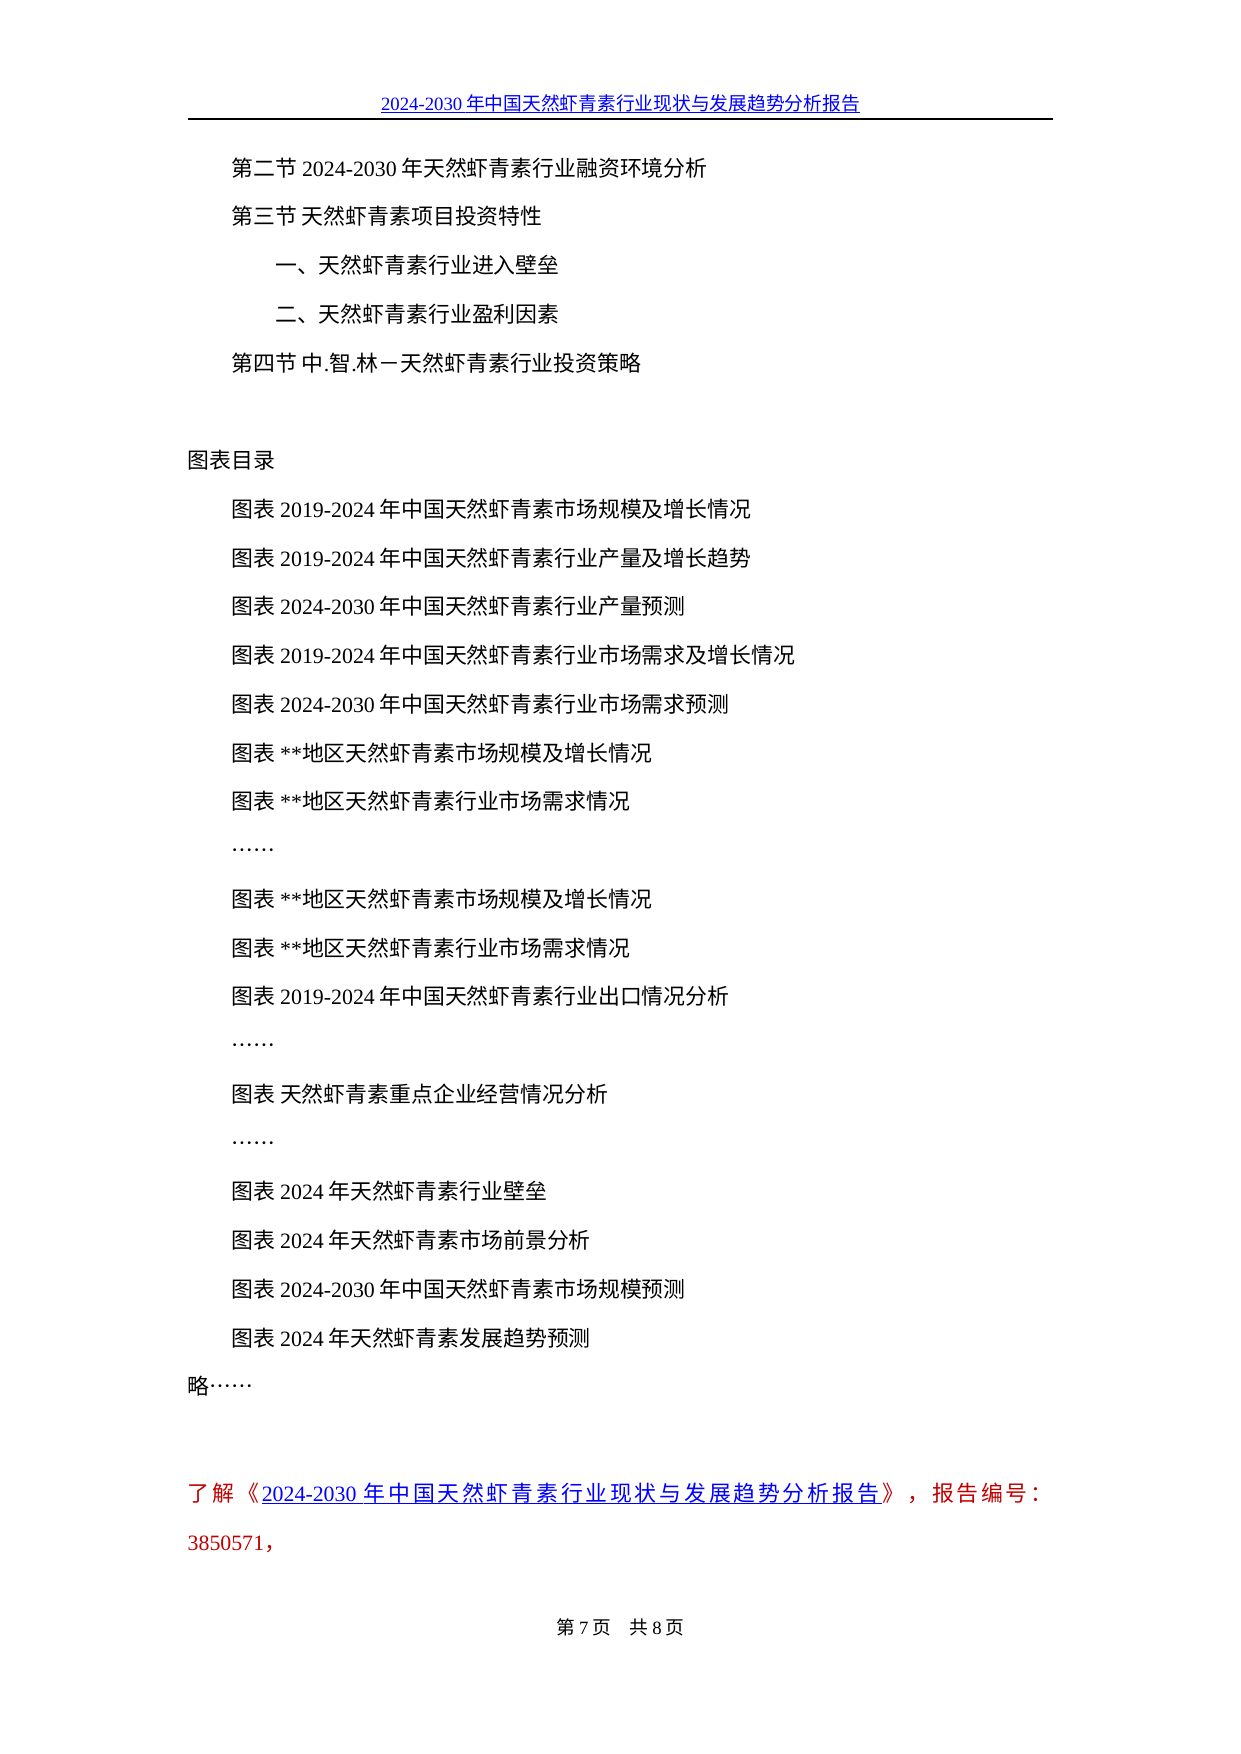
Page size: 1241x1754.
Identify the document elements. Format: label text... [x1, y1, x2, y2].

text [187, 150, 1053, 1401]
text 了解《2024-2030年中国天然虾青素行业现状与发展趋势分析报告》，报告编号：3850571， [187, 1475, 1053, 1557]
